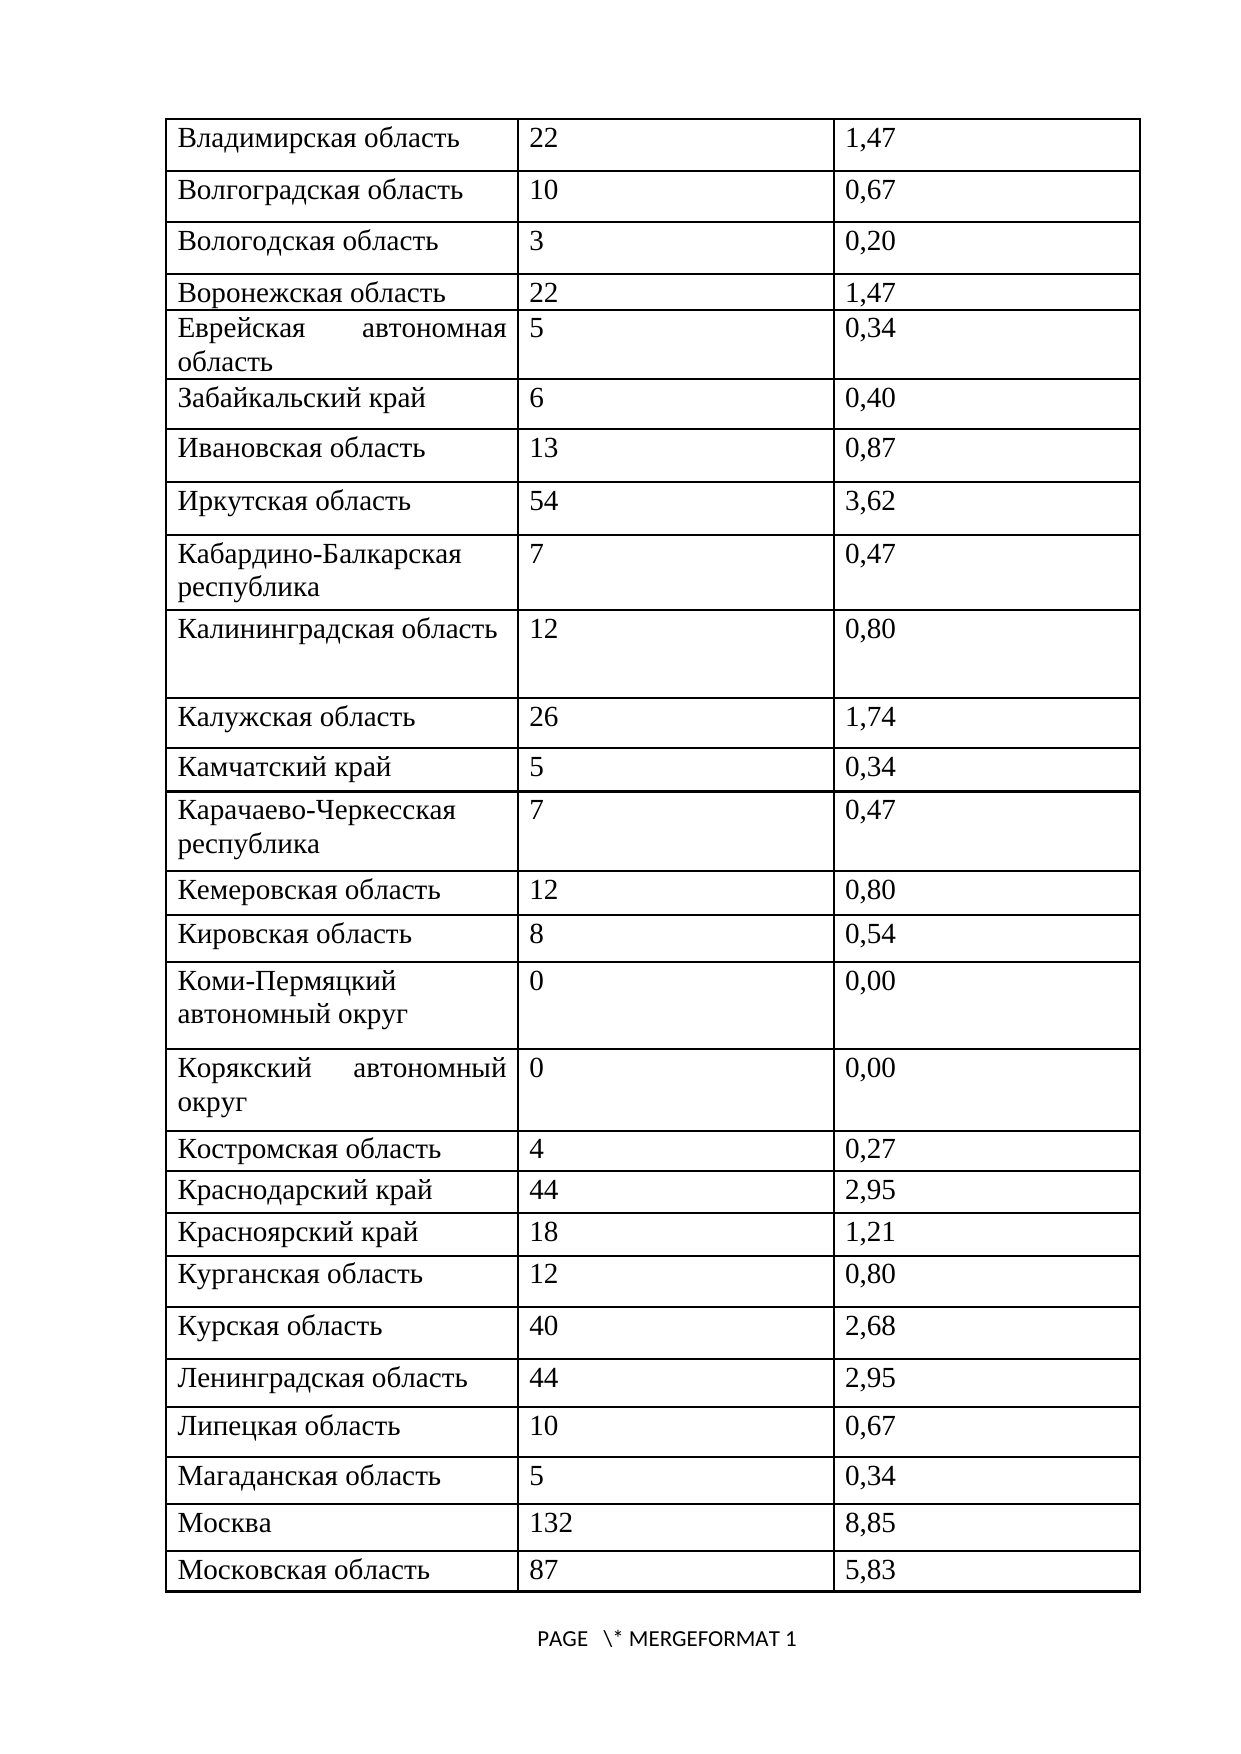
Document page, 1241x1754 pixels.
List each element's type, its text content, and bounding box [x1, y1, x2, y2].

table_cell 2,95 [835, 1172, 1139, 1212]
table_cell 6 [519, 380, 833, 428]
table_cell 1,74 [835, 699, 1139, 747]
table_cell 44 [519, 1172, 833, 1212]
table_cell 0,54 [835, 916, 1139, 961]
table_cell 0,80 [835, 1257, 1139, 1306]
table_cell 0,47 [835, 536, 1139, 609]
table_cell Вологодская область [167, 223, 517, 273]
table_cell Костромская область [167, 1132, 517, 1170]
table_cell 0,34 [835, 749, 1139, 790]
table_cell Кемеровская область [167, 872, 517, 914]
table_cell 0,00 [835, 1050, 1139, 1129]
table_cell 132 [519, 1505, 833, 1550]
table_cell 0,20 [835, 223, 1139, 273]
table_cell Камчатский край [167, 749, 517, 790]
table_cell Кировская область [167, 916, 517, 961]
table_cell 5 [519, 311, 833, 378]
table_cell Курганская область [167, 1257, 517, 1306]
table_cell 2,95 [835, 1360, 1139, 1406]
table_cell 10 [519, 1408, 833, 1456]
table_cell 5 [519, 749, 833, 790]
table_cell 0 [519, 963, 833, 1048]
table_cell Калужская область [167, 699, 517, 747]
table_cell 3,62 [835, 483, 1139, 534]
table_cell Воронежская область [167, 275, 517, 308]
table_cell 0,80 [835, 872, 1139, 914]
table_cell Иркутская область [167, 483, 517, 534]
table_cell 5 [519, 1458, 833, 1503]
table_cell Москва [167, 1505, 517, 1550]
table_cell Калининградская область [167, 611, 517, 697]
table_cell 18 [519, 1214, 833, 1254]
table_cell 0,27 [835, 1132, 1139, 1170]
table_cell Ленинградская область [167, 1360, 517, 1406]
table_cell 7 [519, 536, 833, 609]
table_cell Волгоградская область [167, 172, 517, 221]
table_cell Магаданская область [167, 1458, 517, 1503]
table_cell 13 [519, 430, 833, 481]
table_cell Красноярский край [167, 1214, 517, 1254]
table_cell 0,67 [835, 1408, 1139, 1456]
table_cell 4 [519, 1132, 833, 1170]
table_cell Краснодарский край [167, 1172, 517, 1212]
table_cell 22 [519, 275, 833, 308]
table_cell 87 [519, 1552, 833, 1590]
table_cell Кабардино-Балкарская республика [167, 536, 517, 609]
table_cell 12 [519, 1257, 833, 1306]
table_cell Забайкальский край [167, 380, 517, 428]
table_cell 2,68 [835, 1308, 1139, 1358]
table_cell 0,00 [835, 963, 1139, 1048]
table_cell 0,47 [835, 793, 1139, 870]
table_cell 0,34 [835, 311, 1139, 378]
table_cell 3 [519, 223, 833, 273]
table_cell 0,40 [835, 380, 1139, 428]
table_cell 12 [519, 872, 833, 914]
table_cell 0 [519, 1050, 833, 1129]
table_cell Коми-Пермяцкий автономный округ [167, 963, 517, 1048]
table_cell 0,67 [835, 172, 1139, 221]
table_cell Московская область [167, 1552, 517, 1590]
table_cell Карачаево-Черкесская республика [167, 793, 517, 870]
table_cell Корякский автономный округ [167, 1050, 517, 1129]
table_cell 7 [519, 793, 833, 870]
table_cell Ивановская область [167, 430, 517, 481]
table_cell 8 [519, 916, 833, 961]
table_cell Липецкая область [167, 1408, 517, 1456]
table_cell 12 [519, 611, 833, 697]
table_cell 40 [519, 1308, 833, 1358]
table_cell 1,47 [835, 120, 1139, 170]
table_cell 0,34 [835, 1458, 1139, 1503]
table_cell 54 [519, 483, 833, 534]
table_cell 26 [519, 699, 833, 747]
table_cell 22 [519, 120, 833, 170]
table_cell 5,83 [835, 1552, 1139, 1590]
table_cell 1,21 [835, 1214, 1139, 1254]
table_cell Владимирская область [167, 120, 517, 170]
table_cell Еврейская автономная область [167, 311, 517, 378]
table_cell 1,47 [835, 275, 1139, 308]
table_cell Курская область [167, 1308, 517, 1358]
table_cell 0,80 [835, 611, 1139, 697]
table_cell 44 [519, 1360, 833, 1406]
table_cell 10 [519, 172, 833, 221]
table_cell 8,85 [835, 1505, 1139, 1550]
table_cell 0,87 [835, 430, 1139, 481]
